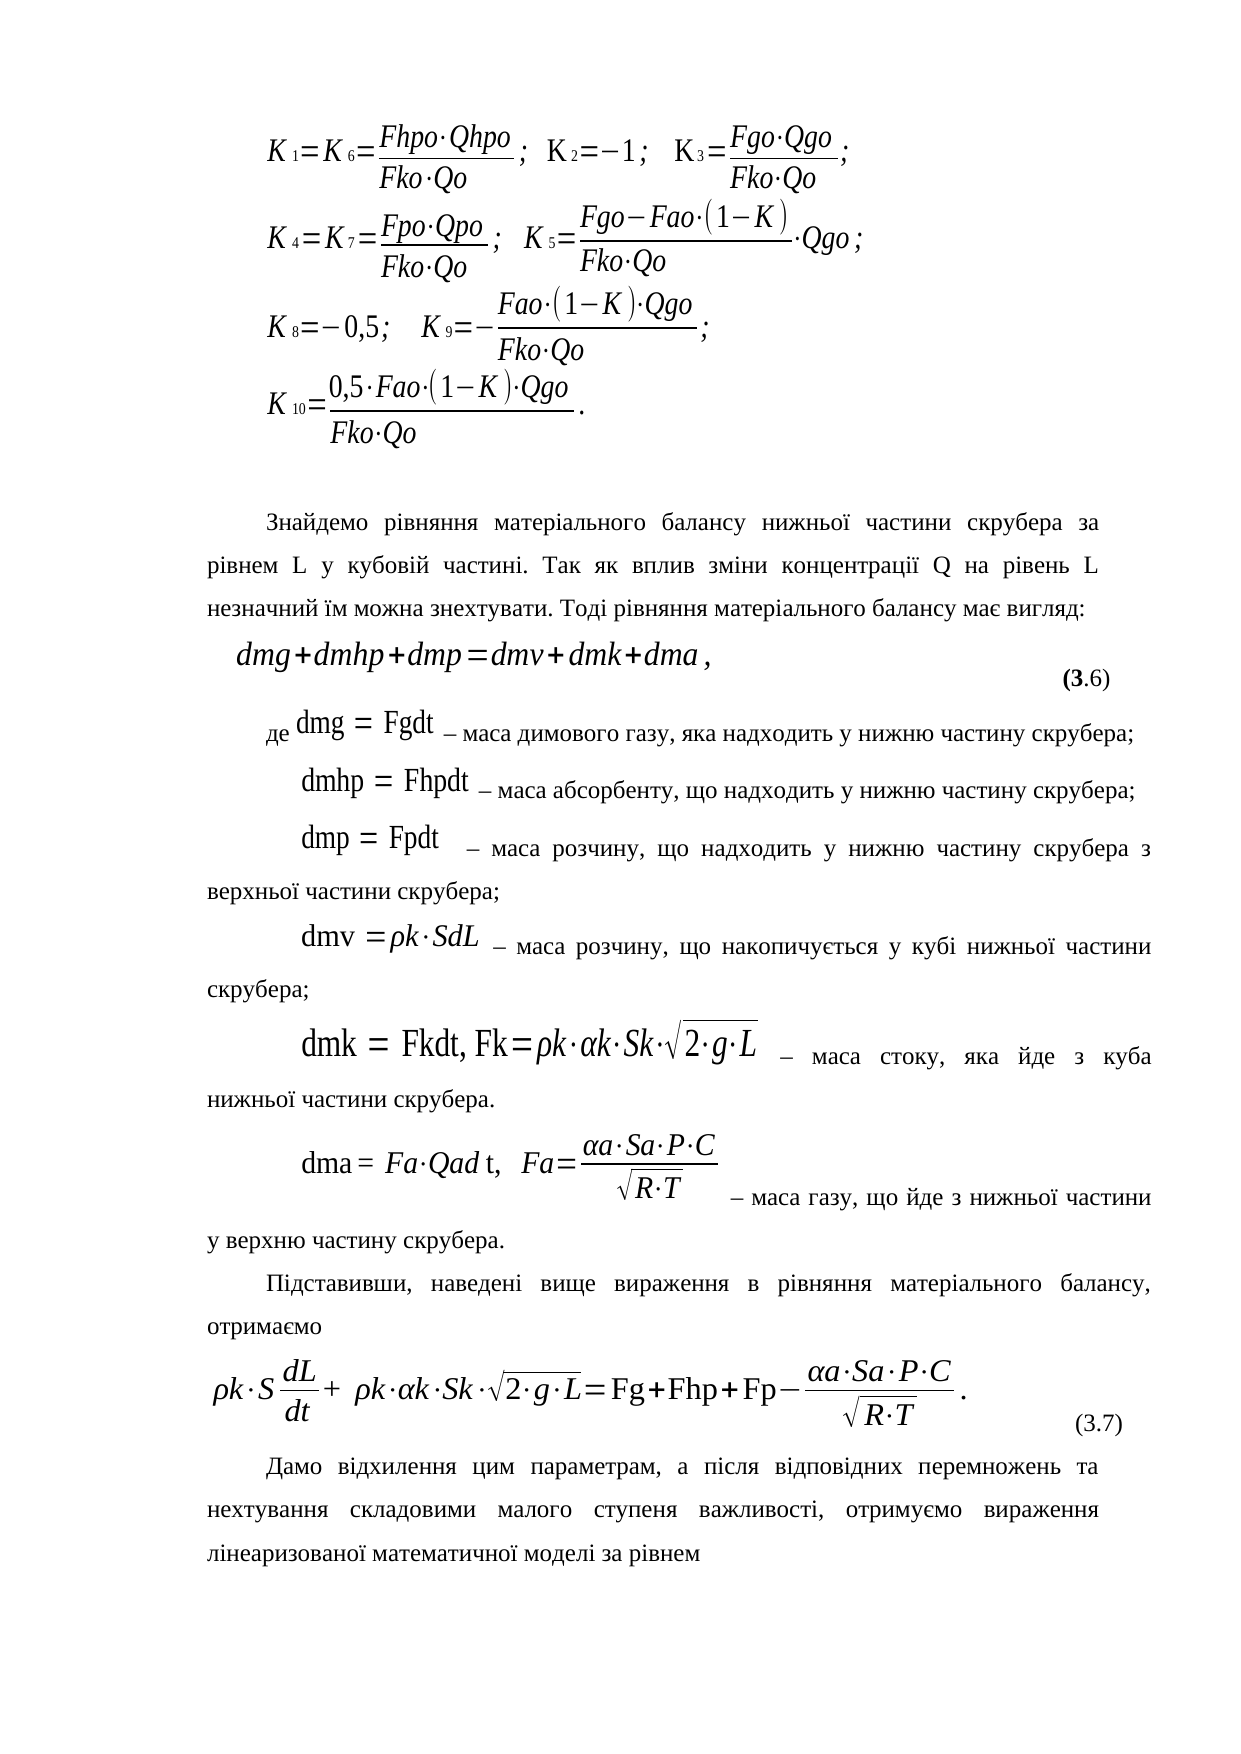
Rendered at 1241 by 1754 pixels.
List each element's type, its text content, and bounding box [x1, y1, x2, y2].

text Знайдемо рівняння матеріального балансу нижньої частини скрубера за рівнем L у кубовій частині. Так як вплив зміни концентрації Q на рівень L незначний їм можна знехтувати. Тоді рівняння матеріального балансу має вигляд: [207, 507, 1100, 622]
text Дамо відхилення цим параметрам, а після відповідних перемножень та нехтування складовими малого ступеня важливості, отримуємо вираження лінеаризованої математичної моделі за рівнем [207, 1451, 1100, 1566]
text – маса розчину, що надходить у нижню частину скрубера з верхньої частини скрубера; [207, 819, 1152, 905]
text (3.6) [177, 636, 1152, 692]
text (3.7) [177, 1354, 1149, 1437]
text – маса газу, що йде з нижньої частини у верхню частину скрубера. [207, 1127, 1152, 1253]
text де – маса димового газу, яка надходить у нижню частину скрубера; [207, 704, 1152, 747]
text – маса розчину, що накопичується у кубі нижньої частини скрубера; [207, 919, 1152, 1003]
text Підставивши, наведені вище вираження в рівняння матеріального балансу, отримаємо [207, 1268, 1152, 1340]
text – маса абсорбенту, що надходить у нижню частину скрубера; [207, 761, 1152, 804]
text – маса стоку, яка йде з куба нижньої частини скрубера. [207, 1017, 1152, 1113]
